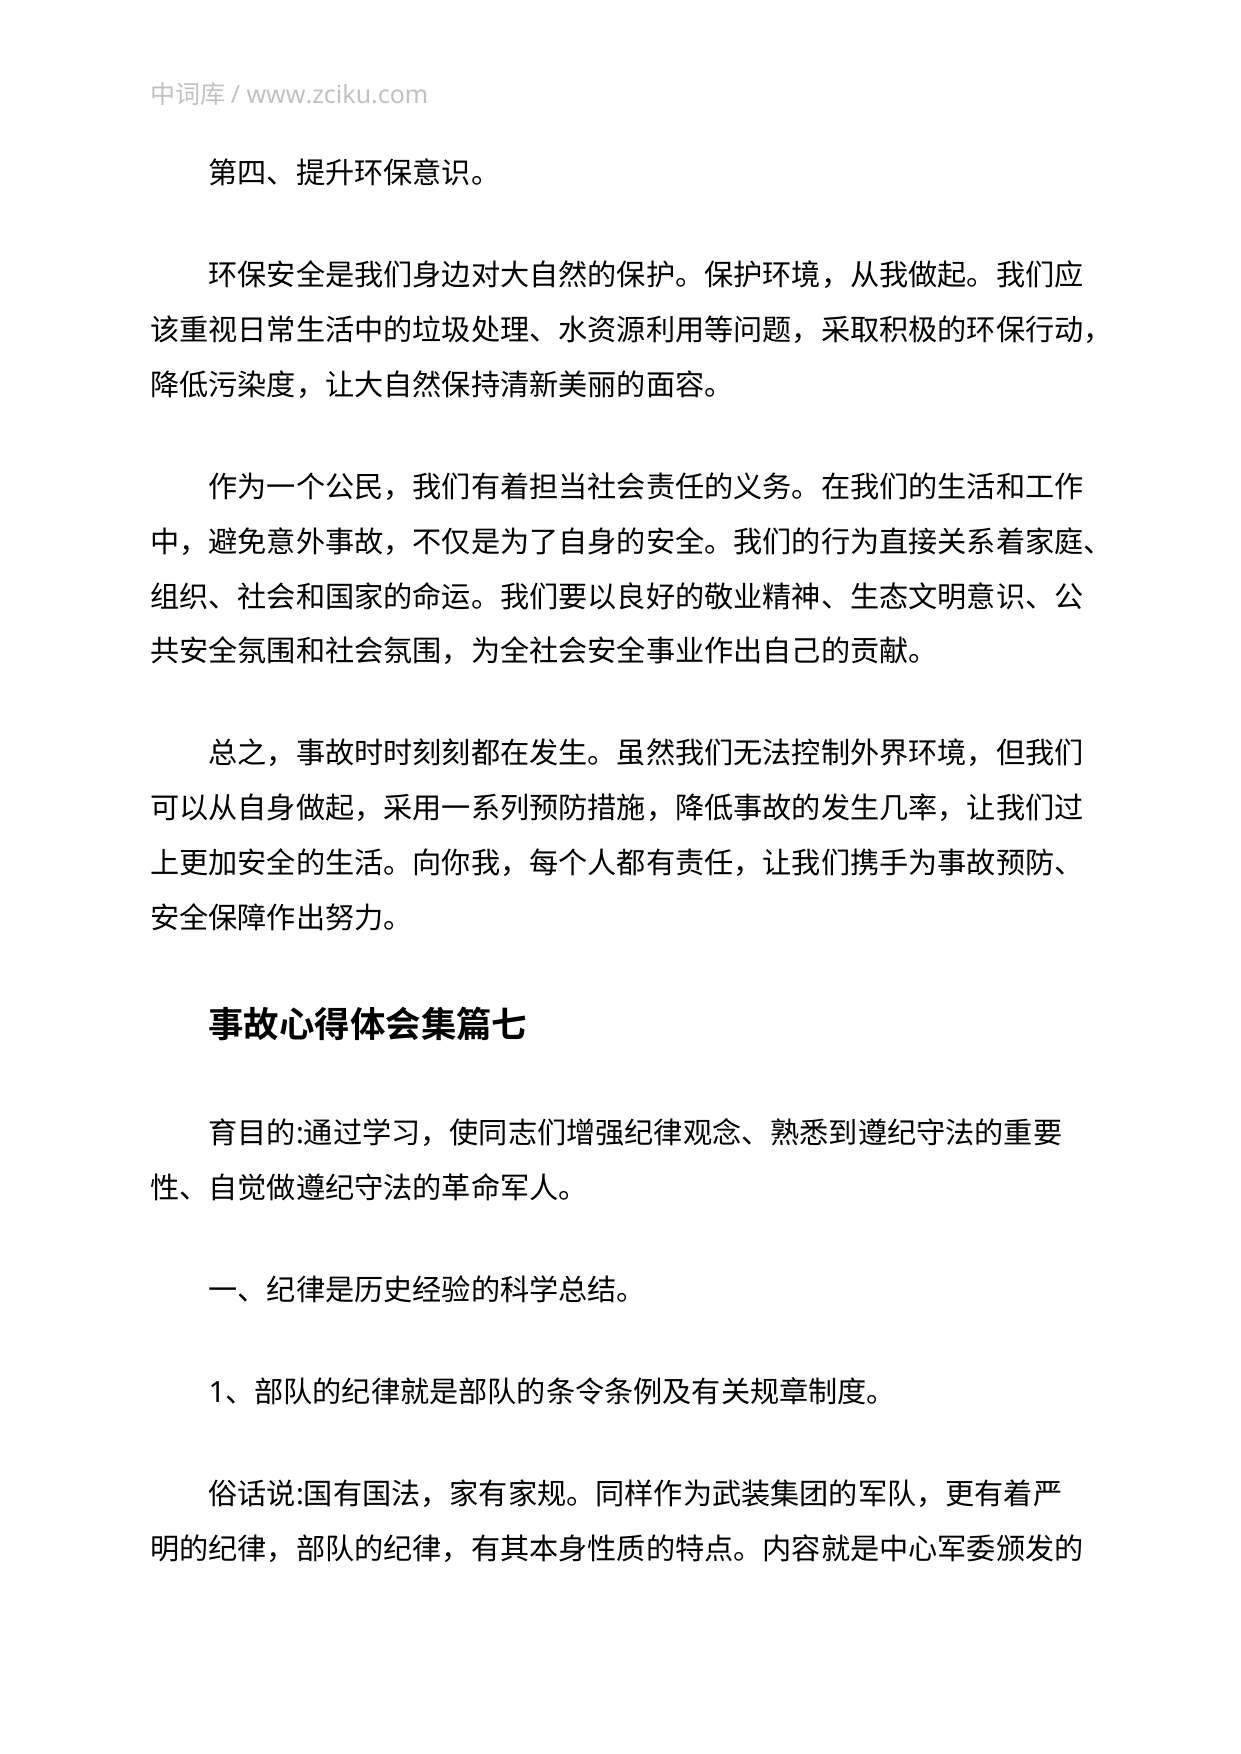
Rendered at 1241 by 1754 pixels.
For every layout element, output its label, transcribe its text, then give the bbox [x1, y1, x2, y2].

text 作为一个公民，我们有着担当社会责任的义务。在我们的生活和工作中，避免意外事故，不仅是为了自身的安全。我们的行为直接关系着家庭、组织、社会和国家的命运。我们要以良好的敬业精神、生态文明意识、公共安全氛围和社会氛围，为全社会安全事业作出自己的贡献。 [150, 463, 1090, 670]
text 一、纪律是历史经验的科学总结。 [150, 1266, 1090, 1309]
text 环保安全是我们身边对大自然的保护。保护环境，从我做起。我们应该重视日常生活中的垃圾处理、水资源利用等问题，采取积极的环保行动，降低污染度，让大自然保持清新美丽的面容。 [150, 252, 1090, 404]
text 育目的:通过学习，使同志们增强纪律观念、熟悉到遵纪守法的重要性、自觉做遵纪守法的革命军人。 [150, 1110, 1090, 1207]
text 第四、提升环保意识。 [150, 150, 1090, 192]
text 1、部队的纪律就是部队的条令条例及有关规章制度。 [150, 1368, 1090, 1411]
text 总之，事故时时刻刻都在发生。虽然我们无法控制外界环境，但我们可以从自身做起，采用一系列预防措施，降低事故的发生几率，让我们过上更加安全的生活。向你我，每个人都有责任，让我们携手为事故预防、安全保障作出努力。 [150, 730, 1090, 937]
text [150, 1470, 1090, 1567]
text 事故心得体会集篇七 [150, 996, 1090, 1047]
